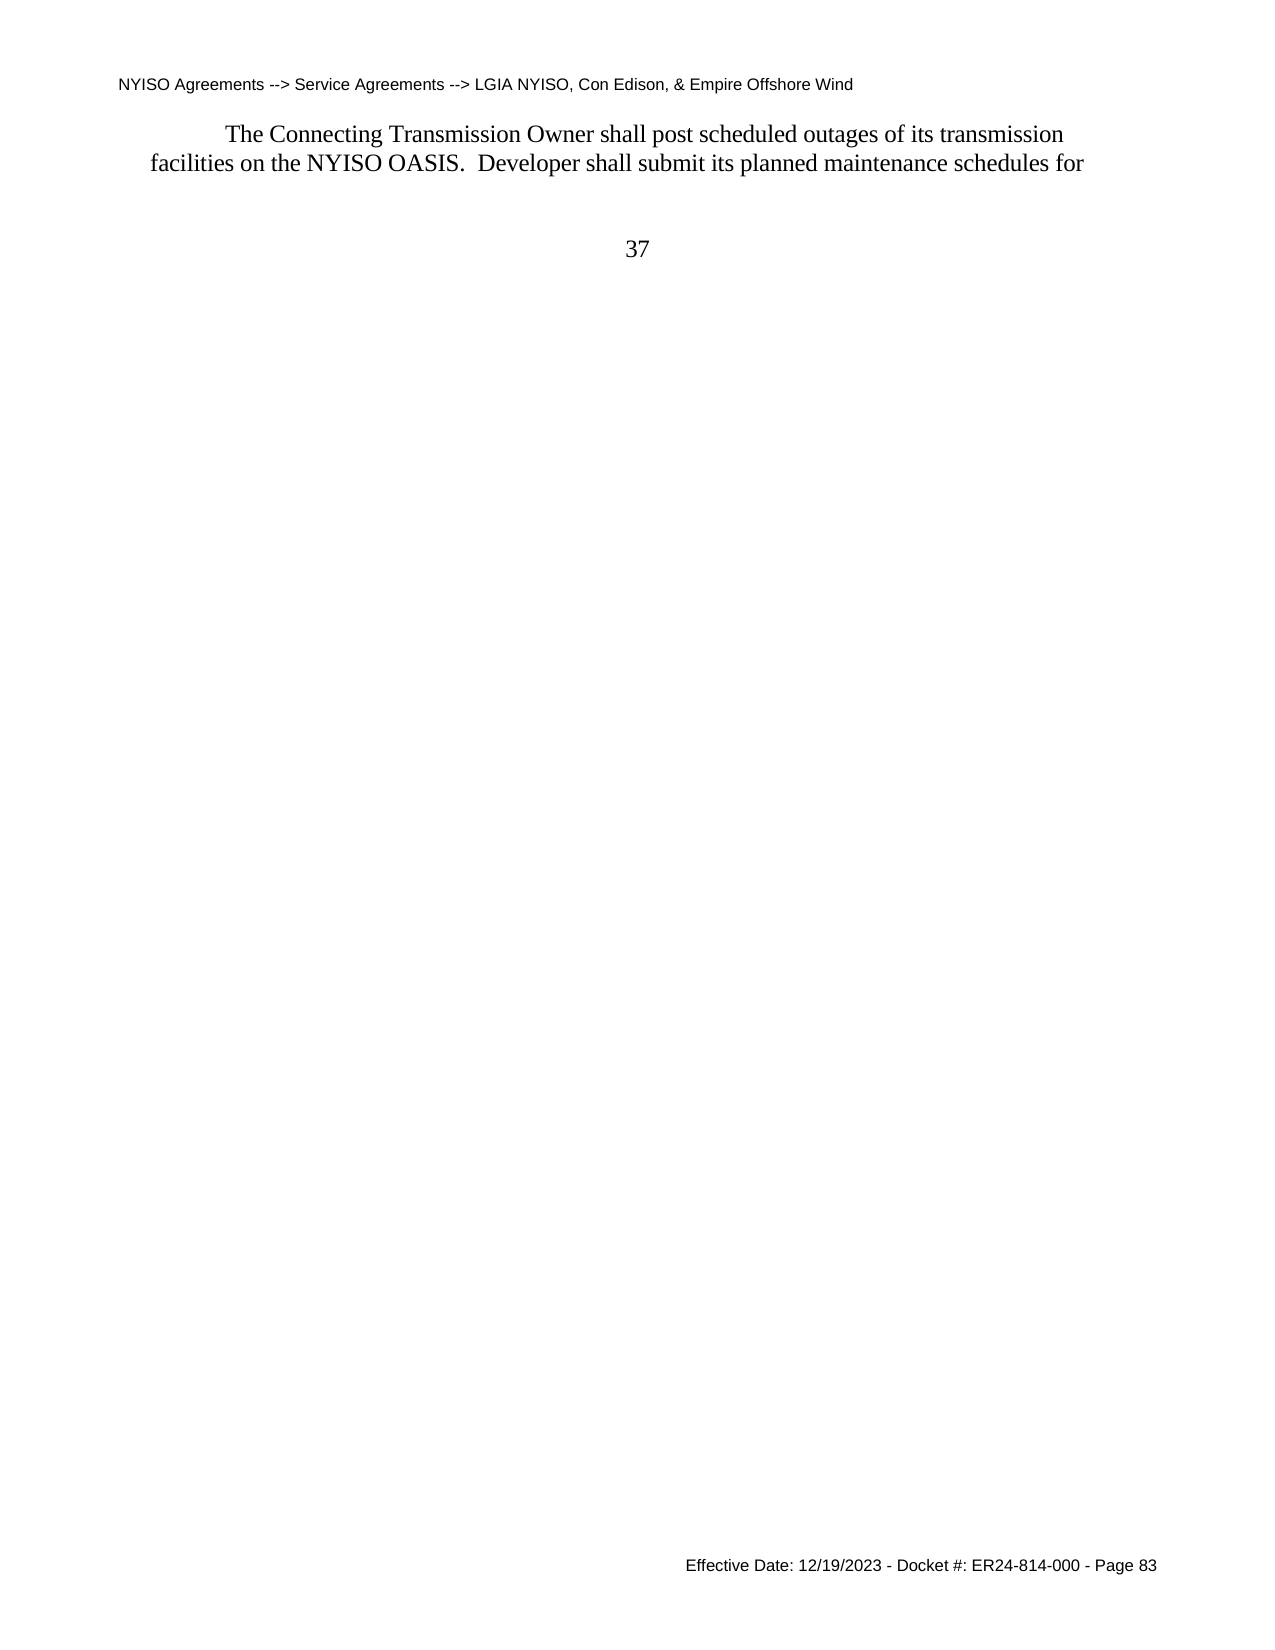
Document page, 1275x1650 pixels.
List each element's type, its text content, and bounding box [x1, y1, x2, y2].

text The Connecting Transmission Owner shall post scheduled outages of its transmission facilities on the NYISO OASIS. Developer shall submit its planned maintenance schedules for [150, 119, 1122, 177]
text 37 [625, 234, 1275, 263]
